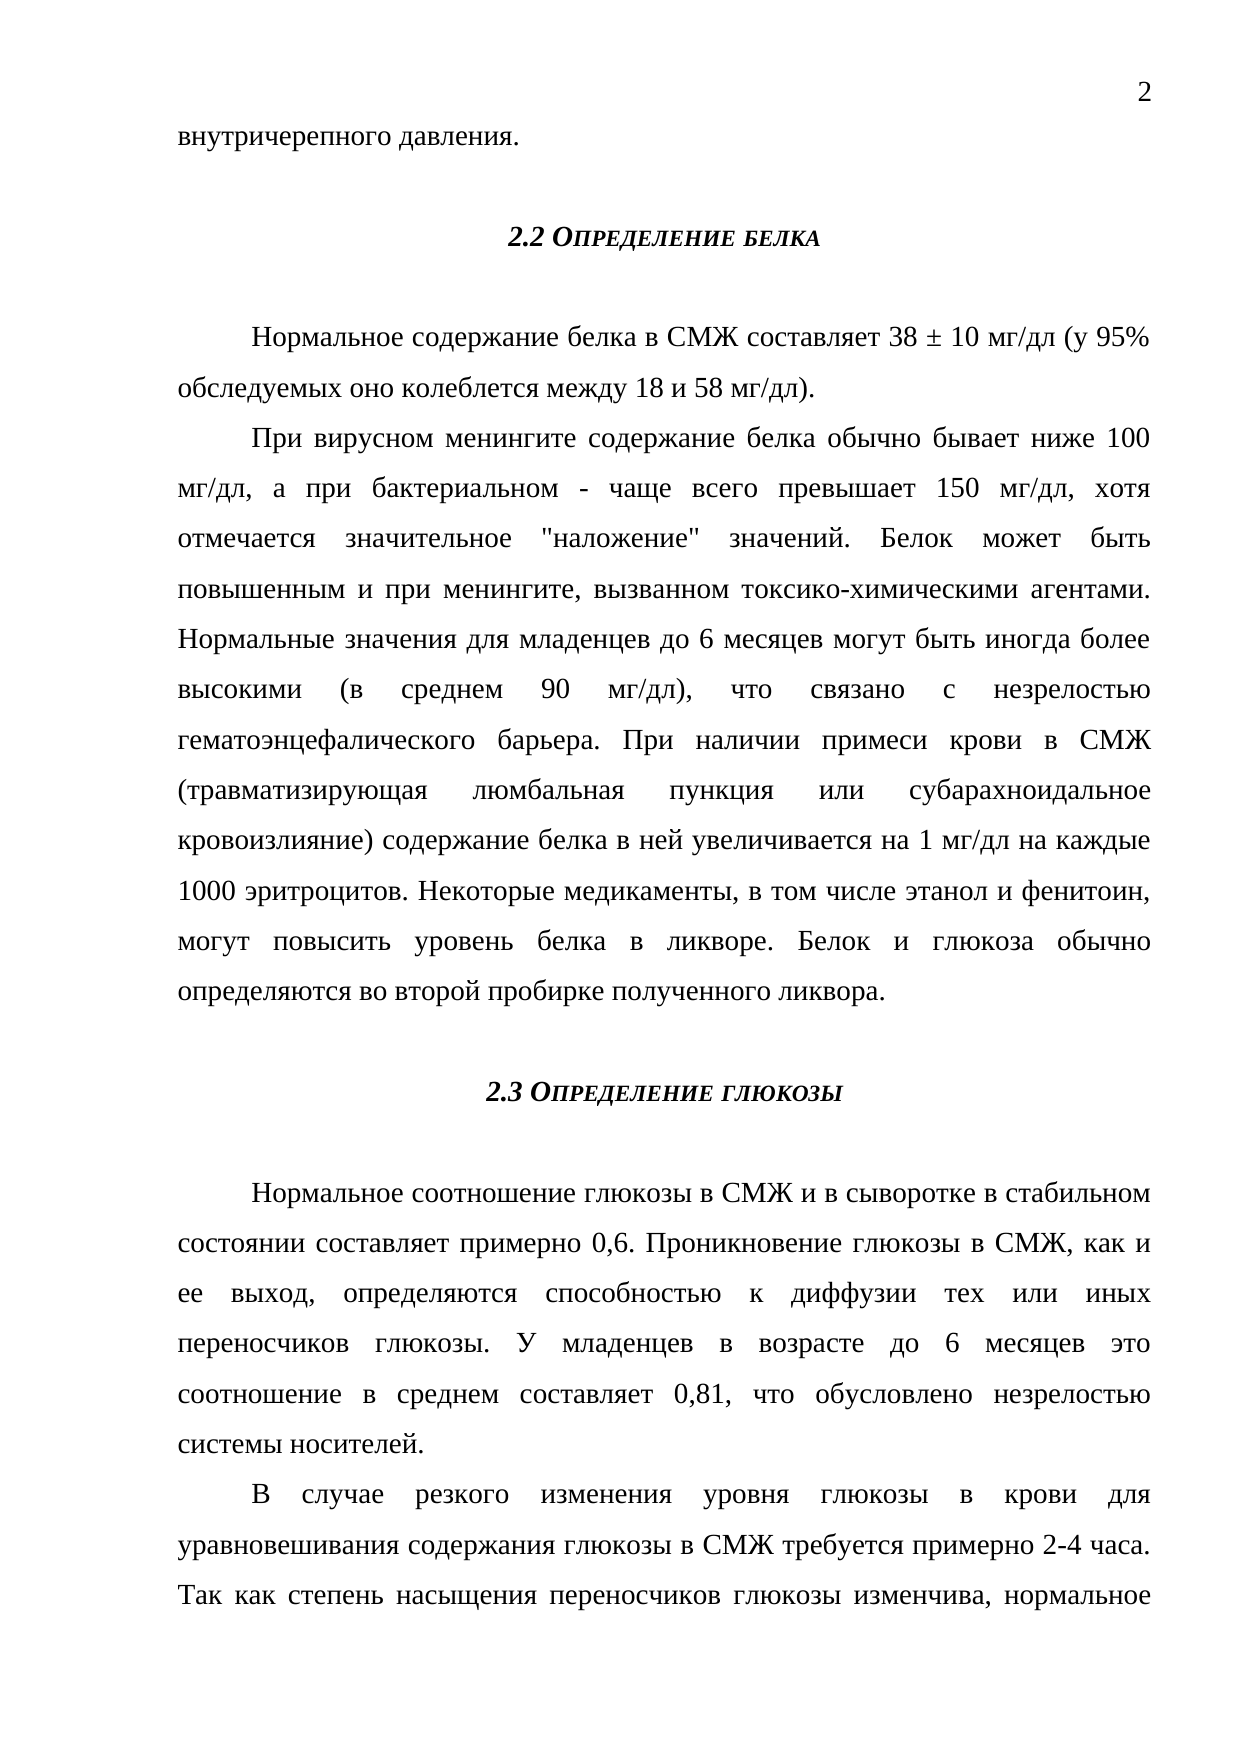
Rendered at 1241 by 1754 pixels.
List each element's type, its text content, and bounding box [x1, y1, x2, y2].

text При вирусном менингите содержание белка обычно бывает ниже 100 мг/дл, а при бактериальном - чаще всего превышает 150 мг/дл, хотя отмечается значительное "наложение" значений. Белок может быть повышенным и при менингите, вызванном токсико-химическими агентами. Нормальные значения для младенцев до 6 месяцев могут быть иногда более высокими (в среднем 90 мг/дл), что связано с незрелостью гематоэнцефалического барьера. При наличии примеси крови в СМЖ (травматизирующая люмбальная пункция или субарахноидальное кровоизлияние) содержание белка в ней увеличивается на 1 мг/дл на каждые 1000 эритроцитов. Некоторые медикаменты, в том числе этанол и фенитоин, могут повысить уровень белка в ликворе. Белок и глюкоза обычно определяются во второй пробирке полученного ликвора. [177, 420, 1152, 1007]
subtitle 2.3 Определение глюкозы [177, 1074, 1152, 1108]
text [177, 118, 1152, 152]
text Нормальное соотношение глюкозы в СМЖ и в сыворотке в стабильном состоянии составляет примерно 0,6. Проникновение глюкозы в СМЖ, как и ее выход, определяются способностью к диффузии тех или иных переносчиков глюкозы. У младенцев в возрасте до 6 месяцев это соотношение в среднем составляет 0,81, что обусловлено незрелостью системы носителей. [177, 1175, 1152, 1460]
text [177, 1477, 1152, 1611]
subtitle 2.2 Определение белка [177, 219, 1152, 252]
text Нормальное содержание белка в СМЖ составляет 38 ± 10 мг/дл (у 95% обследуемых оно колеблется между 18 и 58 мг/дл). [177, 319, 1152, 403]
